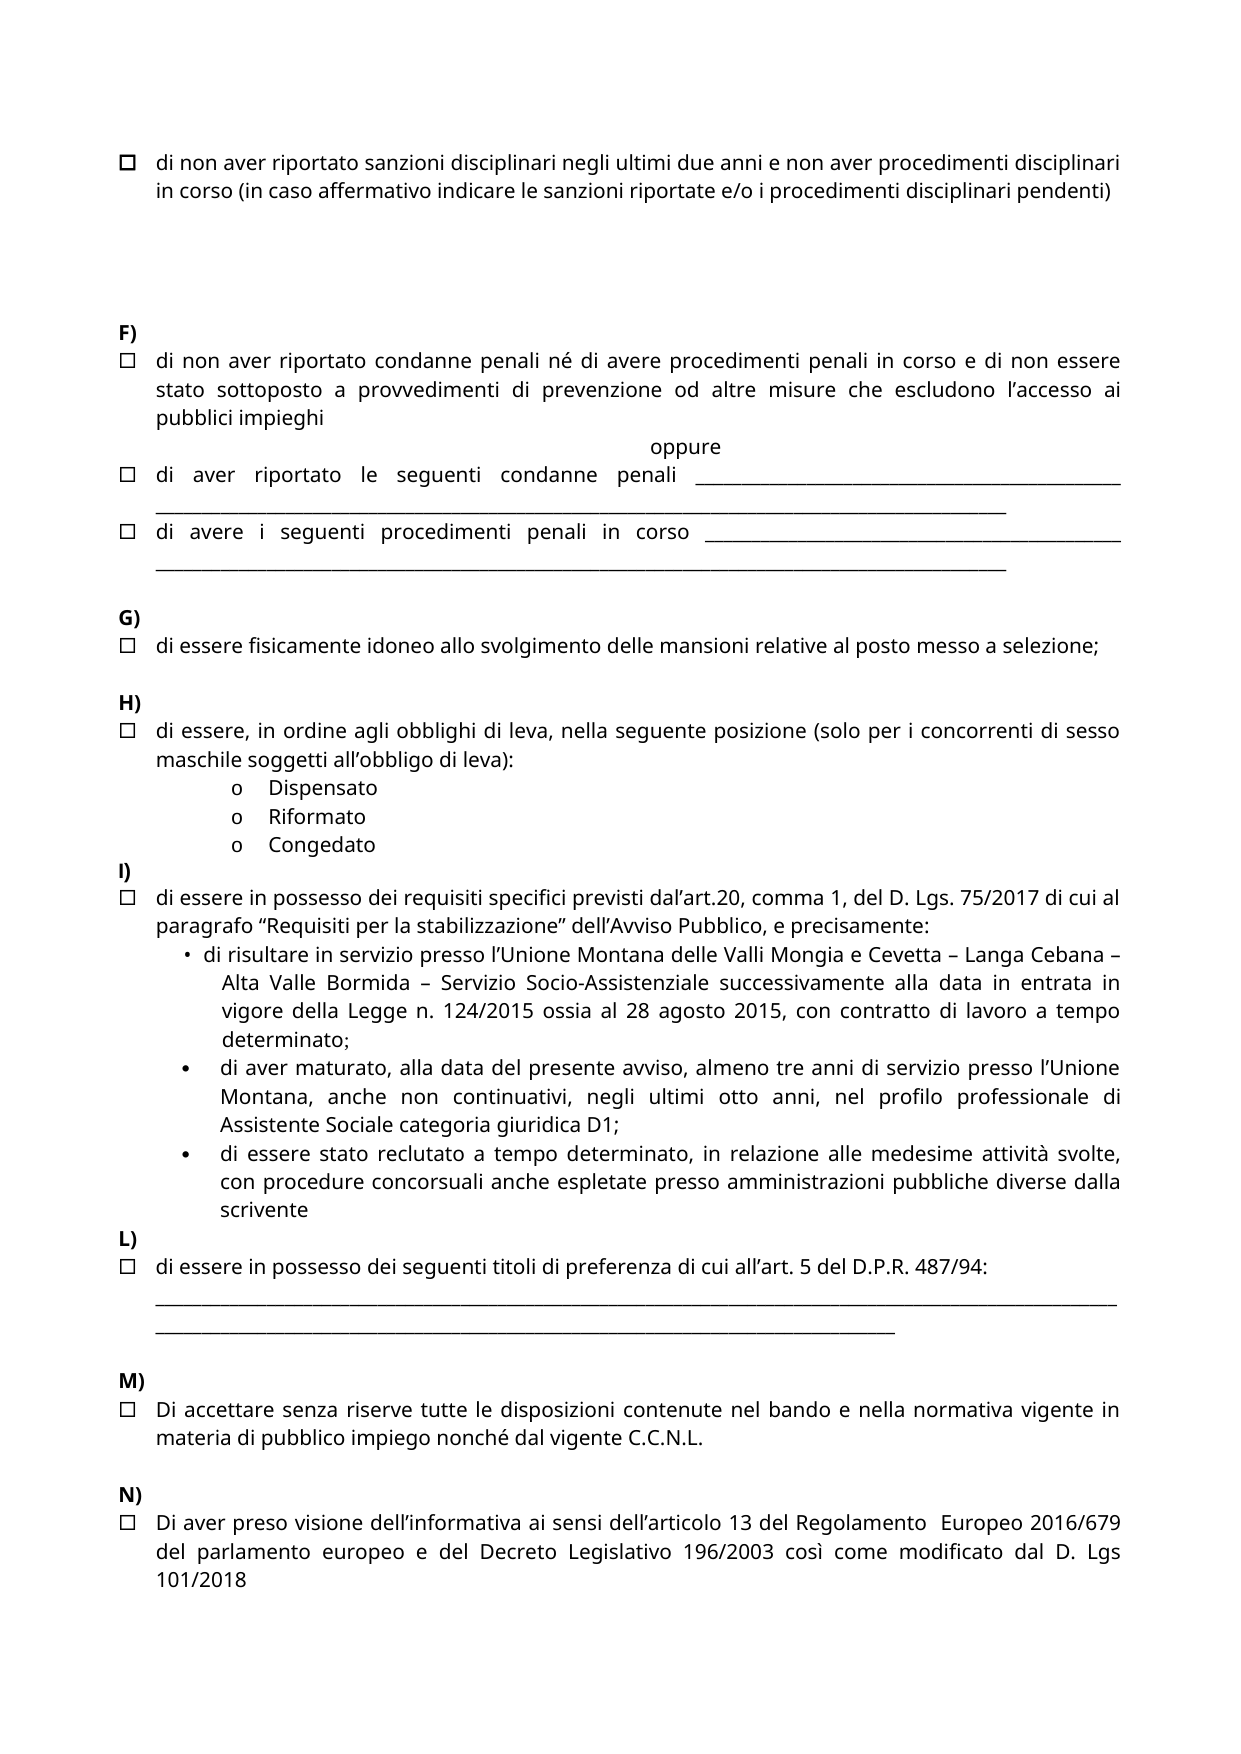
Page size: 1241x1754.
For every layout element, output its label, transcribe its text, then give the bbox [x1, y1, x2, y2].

text L) [118, 1224, 1122, 1252]
text I) [118, 859, 1122, 883]
list di essere in possesso dei seguenti titoli di preferenza di cui all’art. 5 del D.P.R. 487/94: ________________________________________________________________________________________________________________________________________________________________________________________ [118, 1252, 1122, 1338]
text F) [118, 318, 1122, 347]
subtitle Di aver preso visione dell’informativa ai sensi dell’articolo 13 del Regolamento Europeo 2016/679 del parlamento europeo e del Decreto Legislativo 196/2003 così come modificato dal D. Lgs 101/2018 [118, 1508, 1122, 1594]
text M) [118, 1366, 1122, 1395]
text N) [118, 1480, 1122, 1508]
list Congedato [231, 830, 1122, 859]
list di aver maturato, alla data del presente avviso, almeno tre anni di servizio presso l’Unione Montana, anche non continuativi, negli ultimi otto anni, nel profilo professionale di Assistente Sociale categoria giuridica D1; [182, 1053, 1122, 1139]
list di essere, in ordine agli obblighi di leva, nella seguente posizione (solo per i concorrenti di sesso maschile soggetti all’obbligo di leva): [118, 716, 1122, 773]
list di essere stato reclutato a tempo determinato, in relazione alle medesime attività svolte, con procedure concorsuali anche espletate presso amministrazioni pubbliche diverse dalla scrivente [182, 1139, 1122, 1224]
text • di risultare in servizio presso l’Unione Montana delle Valli Mongia e Cevetta – Langa Cebana – Alta Valle Bormida – Servizio Socio-Assistenziale successivamente alla data in entrata in vigore della Legge n. 124/2015 ossia al 28 agosto 2015, con contratto di lavoro a tempo determinato; [177, 940, 1122, 1053]
list di aver riportato le seguenti condanne penali ______________________________________________ ____________________________________________________________________________________________ [118, 460, 1122, 517]
text G) [118, 603, 1122, 631]
list di avere i seguenti procedimenti penali in corso _____________________________________________ ____________________________________________________________________________________________ [118, 517, 1122, 574]
list di essere in possesso dei requisiti specifici previsti dal’art.20, comma 1, del D. Lgs. 75/2017 di cui al paragrafo “Requisiti per la stabilizzazione” dell’Avviso Pubblico, e precisamente: [118, 883, 1122, 940]
list Dispensato [231, 773, 1122, 802]
list Riformato [231, 802, 1122, 830]
list di non aver riportato condanne penali né di avere procedimenti penali in corso e di non essere stato sottoposto a provvedimenti di prevenzione od altre misure che escludono l’accesso ai pubblici impieghi [118, 347, 1122, 432]
list Di accettare senza riserve tutte le disposizioni contenute nel bando e nella normativa vigente in materia di pubblico impiego nonché dal vigente C.C.N.L. [118, 1395, 1122, 1452]
list di essere fisicamente idoneo allo svolgimento delle mansioni relative al posto messo a selezione; [118, 631, 1122, 659]
list di non aver riportato sanzioni disciplinari negli ultimi due anni e non aver procedimenti disciplinari in corso (in caso affermativo indicare le sanzioni riportate e/o i procedimenti disciplinari pendenti) [118, 148, 1122, 204]
text H) [118, 688, 1122, 716]
text oppure [118, 432, 1122, 460]
